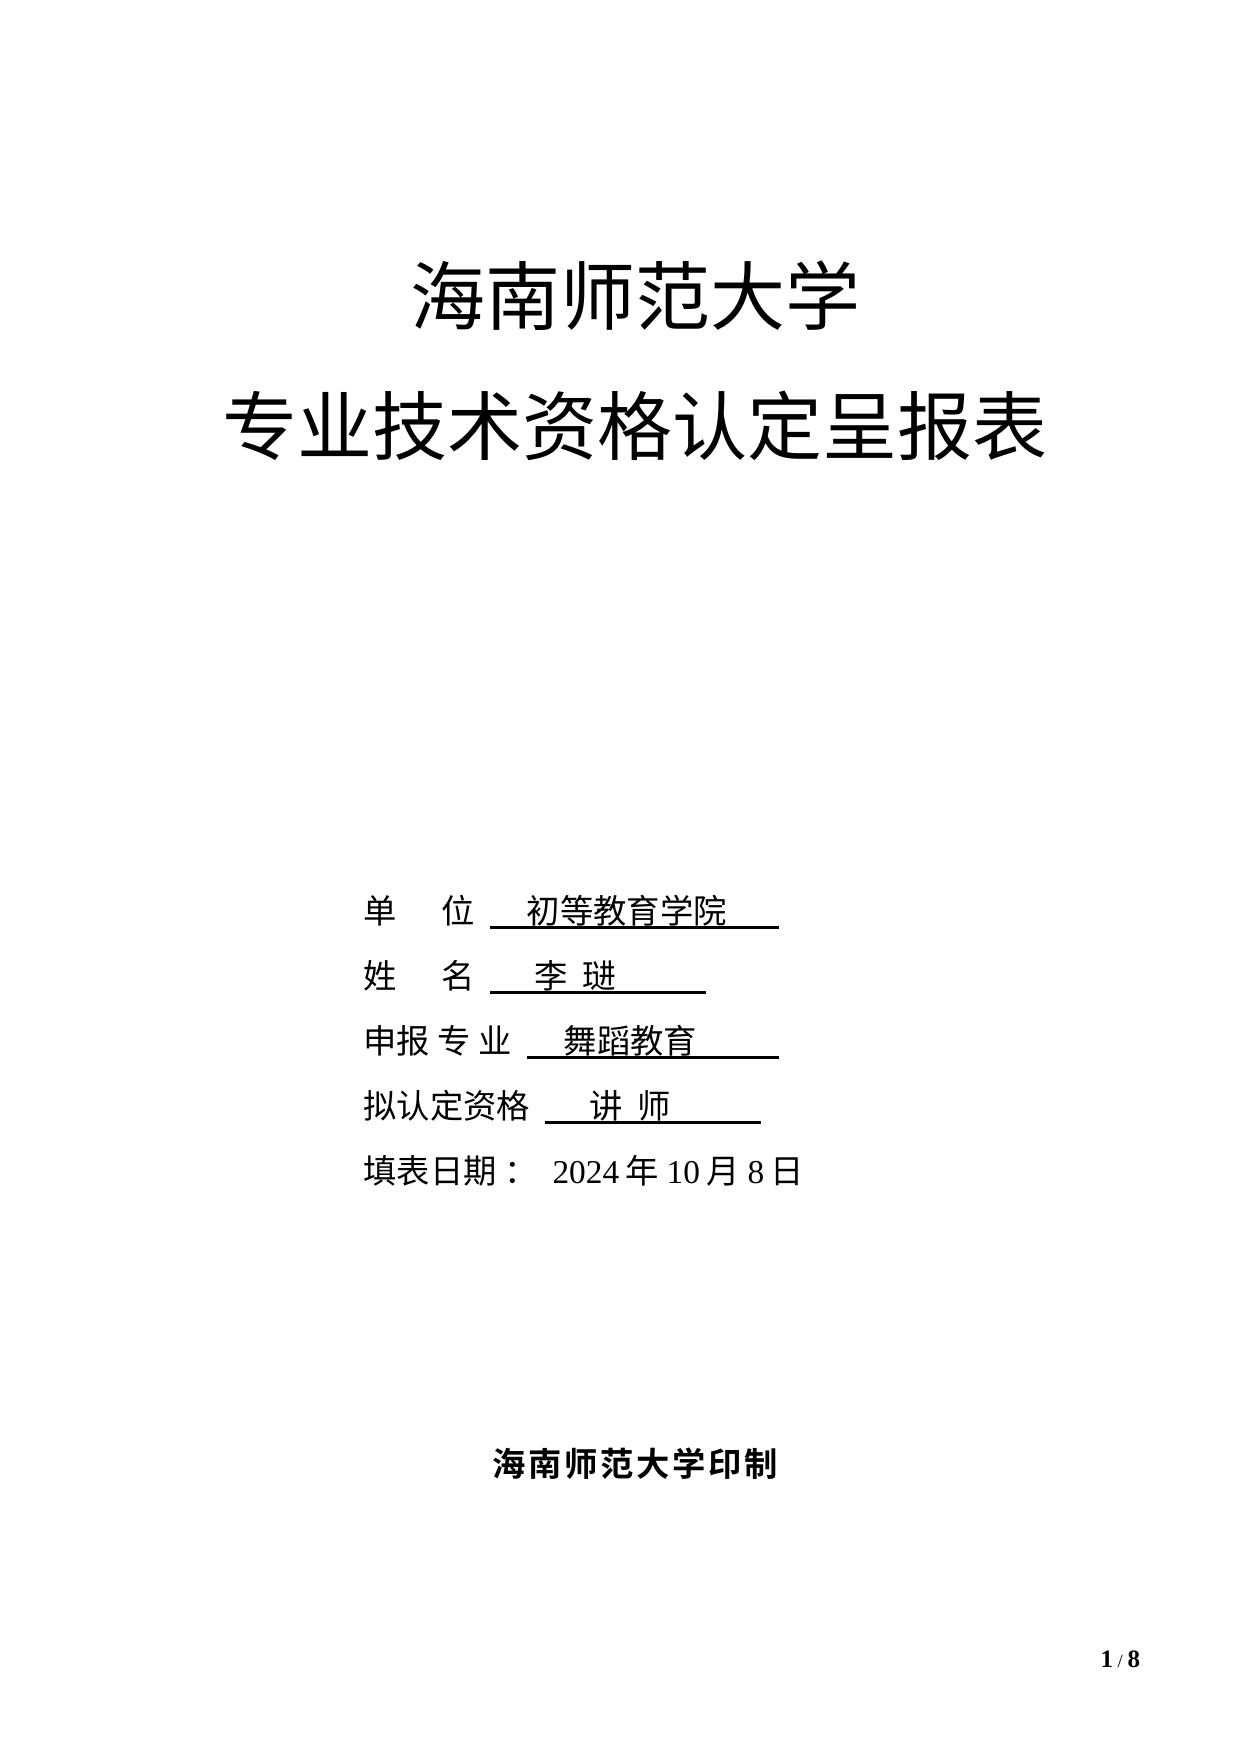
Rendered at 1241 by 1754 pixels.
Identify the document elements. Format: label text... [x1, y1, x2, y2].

text 专业技术资格认定呈报表 [130, 357, 1140, 487]
text 姓 名 李 琎 [130, 942, 1140, 1007]
text 申报 专 业 舞蹈教育 [130, 1007, 1140, 1072]
text 拟认定资格 讲 师 [130, 1072, 1140, 1137]
text 单 位 初等教育学院 [130, 877, 1140, 942]
text 填表日期 ： 2024年 10月 8日 [130, 1137, 1140, 1202]
text 海南师范大学印制 [130, 1429, 1140, 1494]
text 海南师范大学 [130, 227, 1140, 357]
